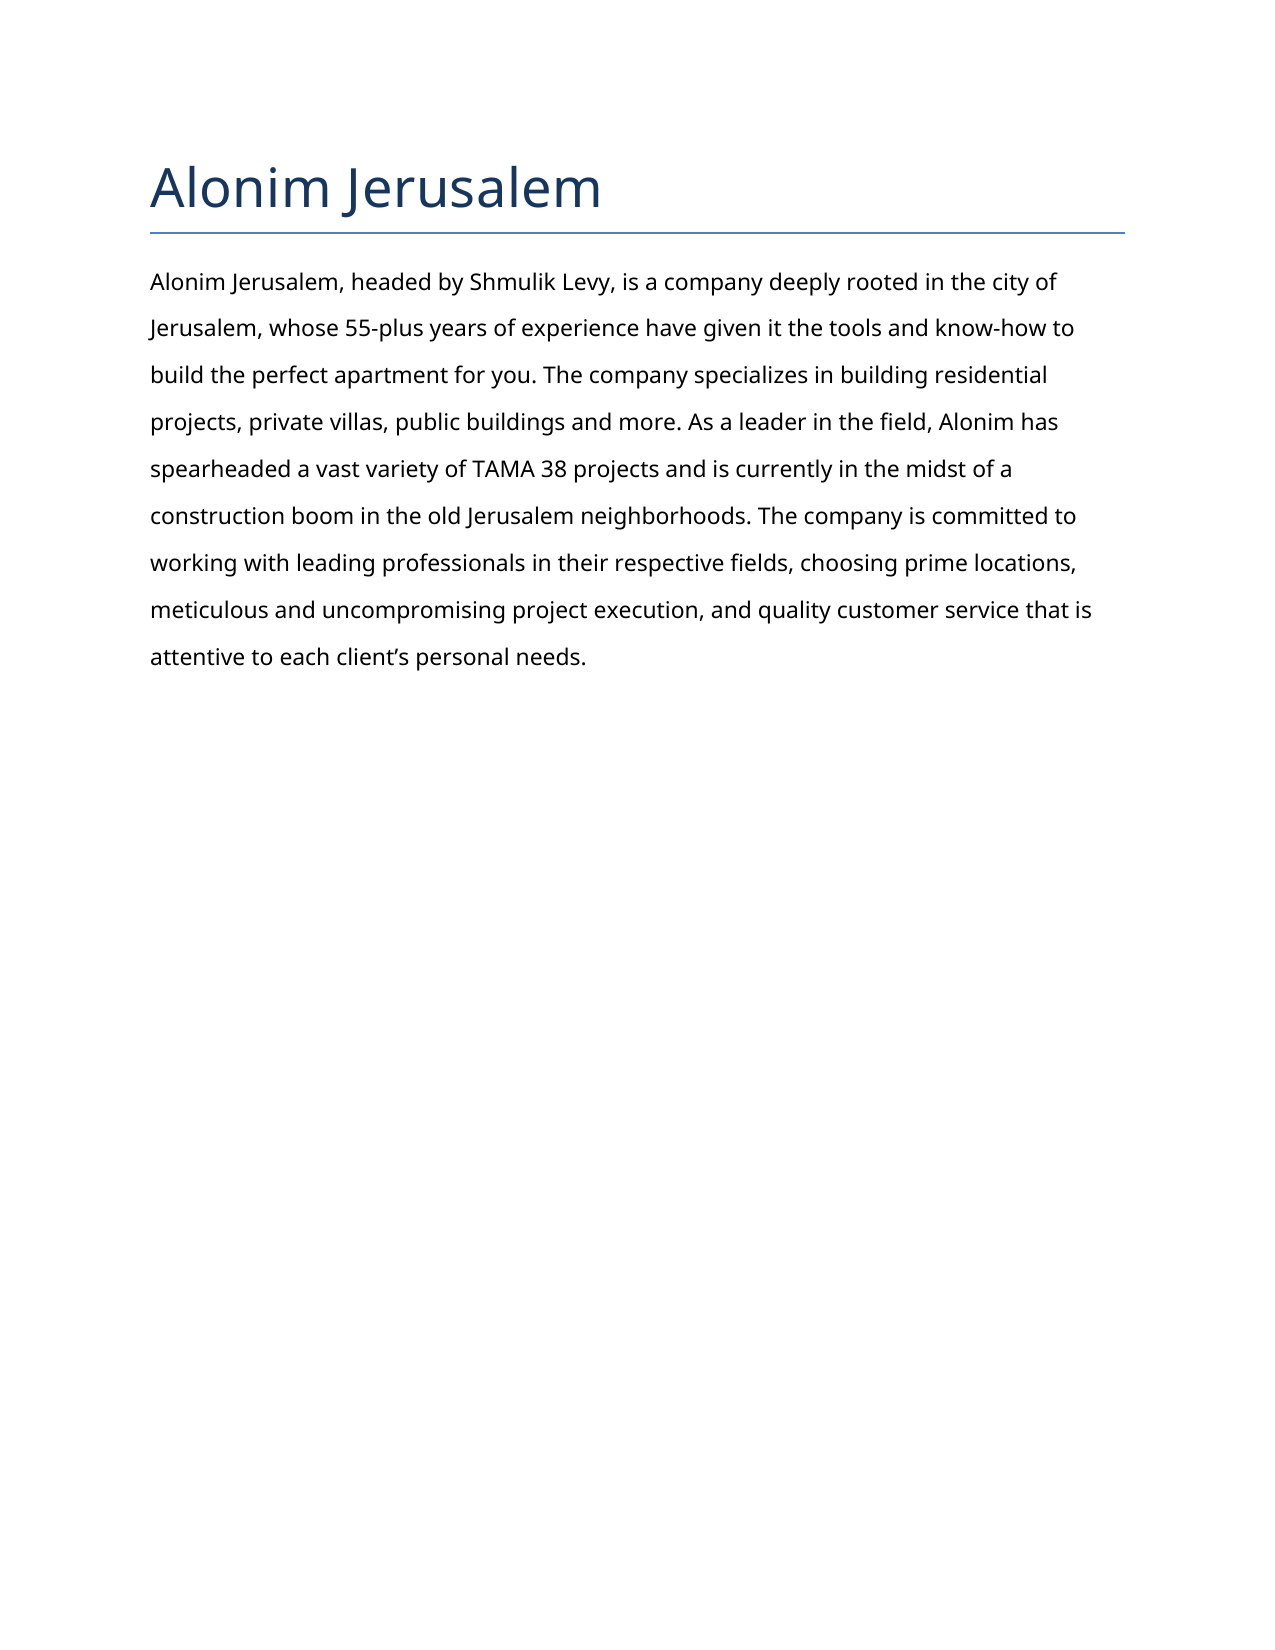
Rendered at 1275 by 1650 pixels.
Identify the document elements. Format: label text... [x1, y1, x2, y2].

text Alonim Jerusalem, headed by Shmulik Levy, is a company deeply rooted in the city of Jerusalem, whose 55-plus years of experience have given it the tools and know-how to build the perfect apartment for you. The company specializes in building residential projects, private villas, public buildings and more. As a leader in the field, Alonim has spearheaded a vast variety of TAMA 38 projects and is currently in the midst of a construction boom in the old Jerusalem neighborhoods. The company is committed to working with leading professionals in their respective fields, choosing prime locations, meticulous and uncompromising project execution, and quality customer service that is attentive to each client’s personal needs. [150, 265, 1125, 672]
title Alonim Jerusalem [150, 150, 1125, 232]
